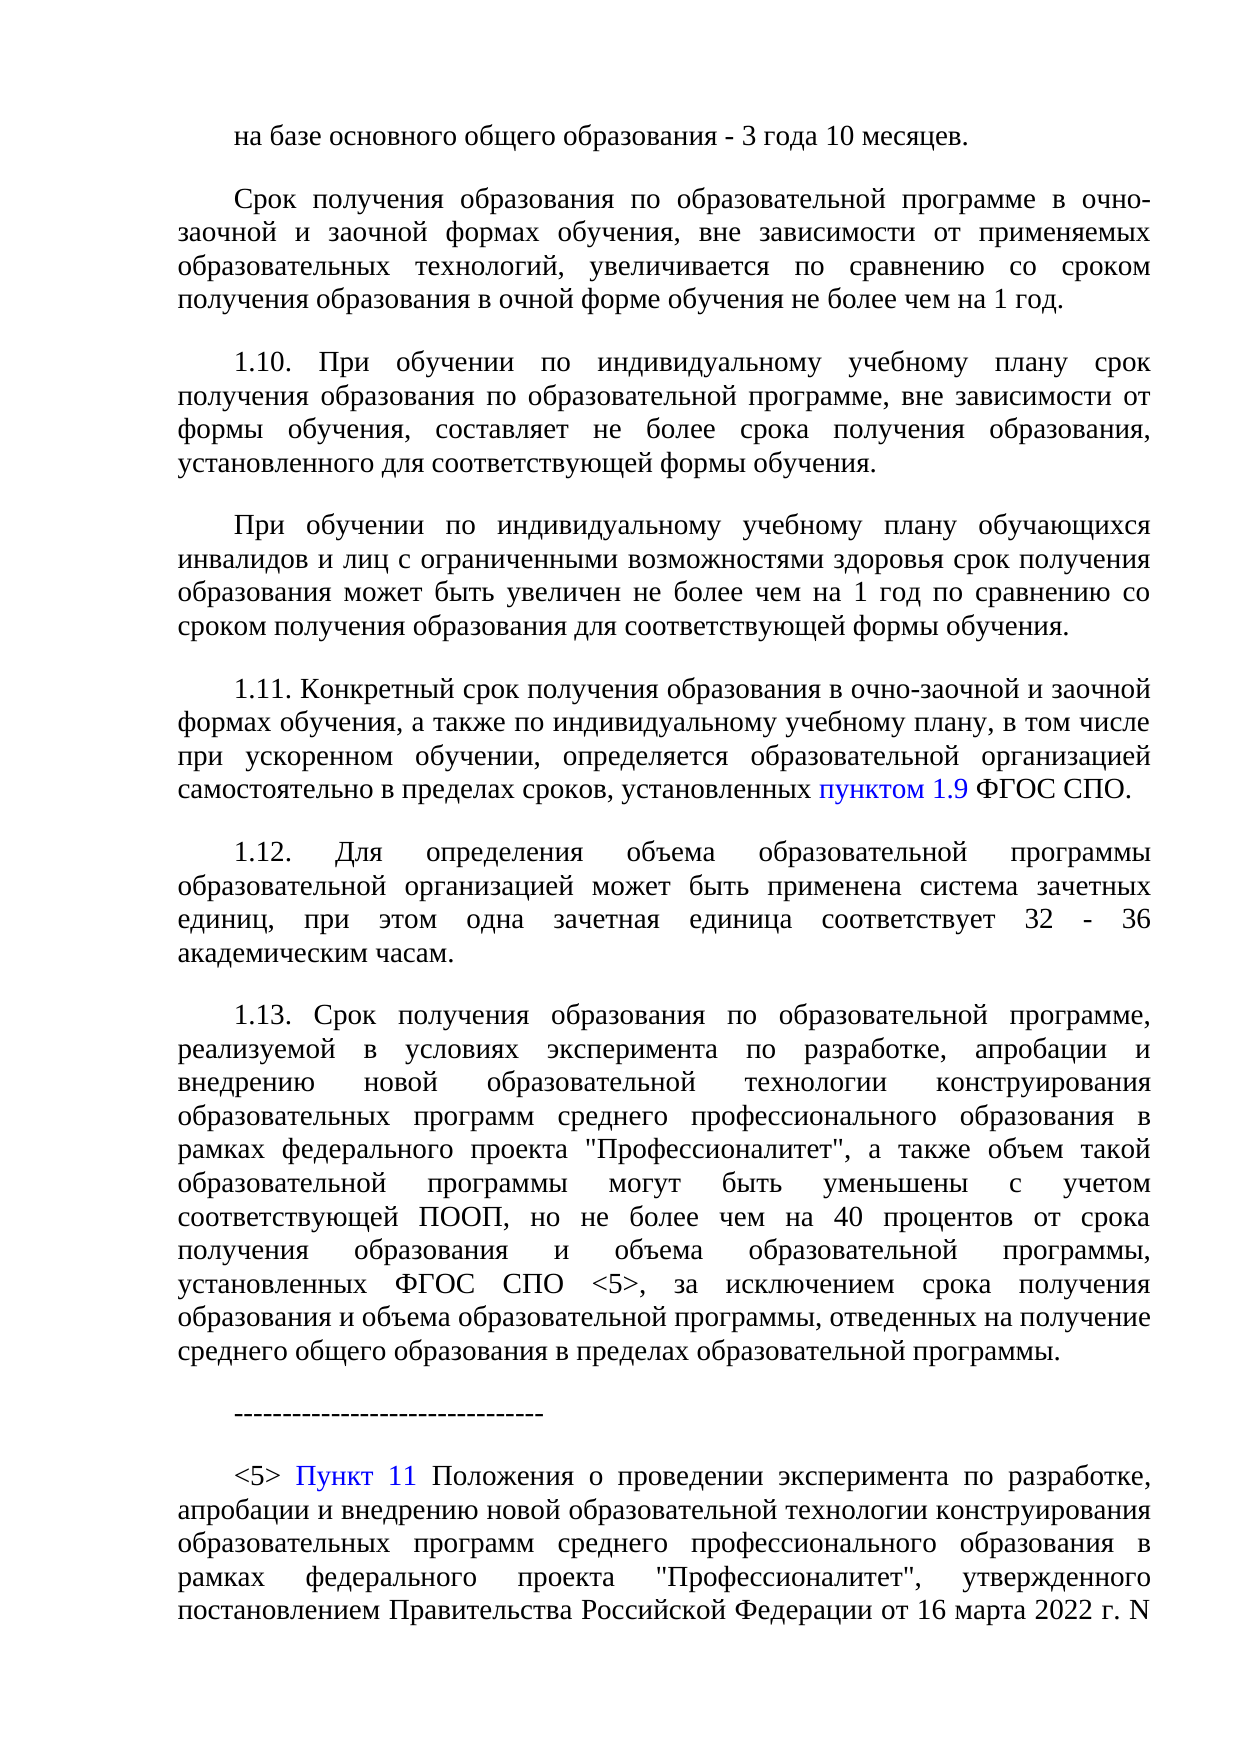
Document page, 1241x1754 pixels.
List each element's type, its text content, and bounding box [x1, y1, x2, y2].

text -------------------------------- [177, 1396, 1152, 1429]
text на базе основного общего образования - 3 года 10 месяцев. [177, 118, 1152, 152]
text 1.11. Конкретный срок получения образования в очно-заочной и заочной формах обучения, а также по индивидуальному учебному плану, в том числе при ускоренном обучении, определяется образовательной организацией самостоятельно в пределах сроков, установленных пунктом 1.9 ФГОС СПО. [177, 671, 1152, 805]
text При обучении по индивидуальному учебному плану обучающихся инвалидов и лиц с ограниченными возможностями здоровья срок получения образования может быть увеличен не более чем на 1 год по сравнению со сроком получения образования для соответствующей формы обучения. [177, 507, 1152, 642]
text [177, 1458, 1152, 1626]
text 1.12. Для определения объема образовательной программы образовательной организацией может быть применена система зачетных единиц, при этом одна зачетная единица соответствует 32 - 36 академическим часам. [177, 834, 1152, 968]
text 1.13. Срок получения образования по образовательной программе, реализуемой в условиях эксперимента по разработке, апробации и внедрению новой образовательной технологии конструирования образовательных программ среднего профессионального образования в рамках федерального проекта "Профессионалитет", а также объем такой образовательной программы могут быть уменьшены с учетом соответствующей ПООП, но не более чем на 40 процентов от срока получения образования и объема образовательной программы, установленных ФГОС СПО <5>, за исключением срока получения образования и объема образовательной программы, отведенных на получение среднего общего образования в пределах образовательной программы. [177, 997, 1152, 1366]
text 1.10. При обучении по индивидуальному учебному плану срок получения образования по образовательной программе, вне зависимости от формы обучения, составляет не более срока получения образования, установленного для соответствующей формы обучения. [177, 344, 1152, 478]
text Срок получения образования по образовательной программе в очно-заочной и заочной формах обучения, вне зависимости от применяемых образовательных технологий, увеличивается по сравнению со сроком получения образования в очной форме обучения не более чем на 1 год. [177, 181, 1152, 315]
